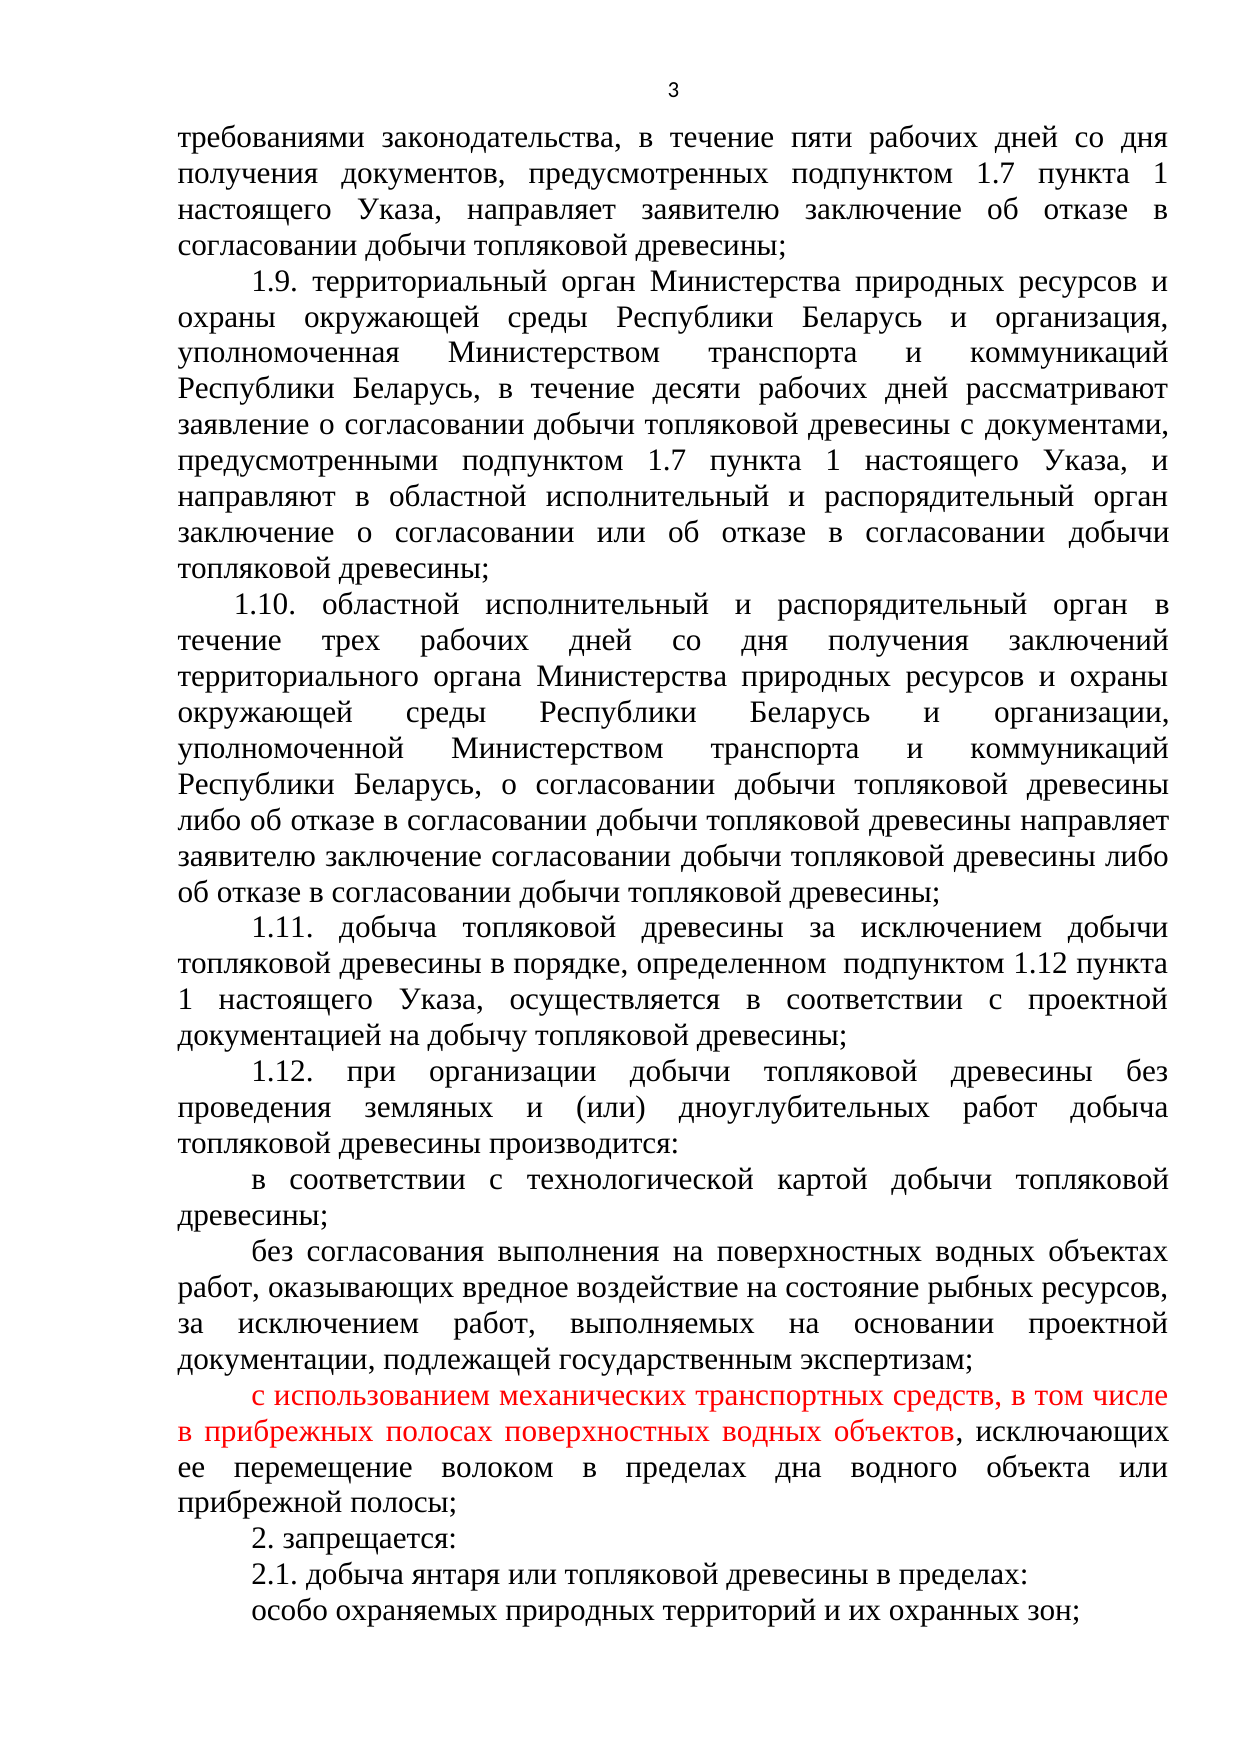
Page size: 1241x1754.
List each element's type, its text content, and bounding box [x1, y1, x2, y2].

text 1.10. областной исполнительный и распорядительный орган в течение трех рабочих дней со дня получения заключений территориального органа Министерства природных ресурсов и охраны окружающей среды Республики Беларусь и организации, уполномоченной Министерством транспорта и коммуникаций Республики Беларусь, о согласовании добычи топляковой древесины либо об отказе в согласовании добычи топляковой древесины направляет заявителю заключение согласовании добычи топляковой древесины либо об отказе в согласовании добычи топляковой древесины; [177, 585, 1169, 909]
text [177, 118, 1169, 262]
text 1.11. добыча топляковой древесины за исключением добычи топляковой древесины в порядке, определенном подпунктом 1.12 пункта 1 настоящего Указа, осуществляется в соответствии с проектной документацией на добычу топляковой древесины; [177, 909, 1169, 1052]
text в соответствии с технологической картой добычи топляковой древесины; [177, 1160, 1169, 1232]
text 1.12. при организации добычи топляковой древесины без проведения земляных и (или) дноуглубительных работ добыча топляковой древесины производится: [177, 1052, 1169, 1160]
text 2.1. добыча янтаря или топляковой древесины в пределах: [177, 1556, 1169, 1592]
text 2. запрещается: [177, 1520, 1169, 1556]
text без согласования выполнения на поверхностных водных объектах работ, оказывающих вредное воздействие на состояние рыбных ресурсов, за исключением работ, выполняемых на основании проектной документации, подлежащей государственным экспертизам; [177, 1232, 1169, 1376]
text с использованием механических транспортных средств, в том числе в прибрежных полосах поверхностных водных объектов, исключающих ее перемещение волоком в пределах дна водного объекта или прибрежной полосы; [177, 1376, 1169, 1520]
text особо охраняемых природных территорий и их охранных зон; [177, 1592, 1169, 1627]
text 1.9. территориальный орган Министерства природных ресурсов и охраны окружающей среды Республики Беларусь и организация, уполномоченная Министерством транспорта и коммуникаций Республики Беларусь, в течение десяти рабочих дней рассматривают заявление о согласовании добычи топляковой древесины с документами, предусмотренными подпунктом 1.7 пункта 1 настоящего Указа, и направляют в областной исполнительный и распорядительный орган заключение о согласовании или об отказе в согласовании добычи топляковой древесины; [177, 262, 1169, 585]
